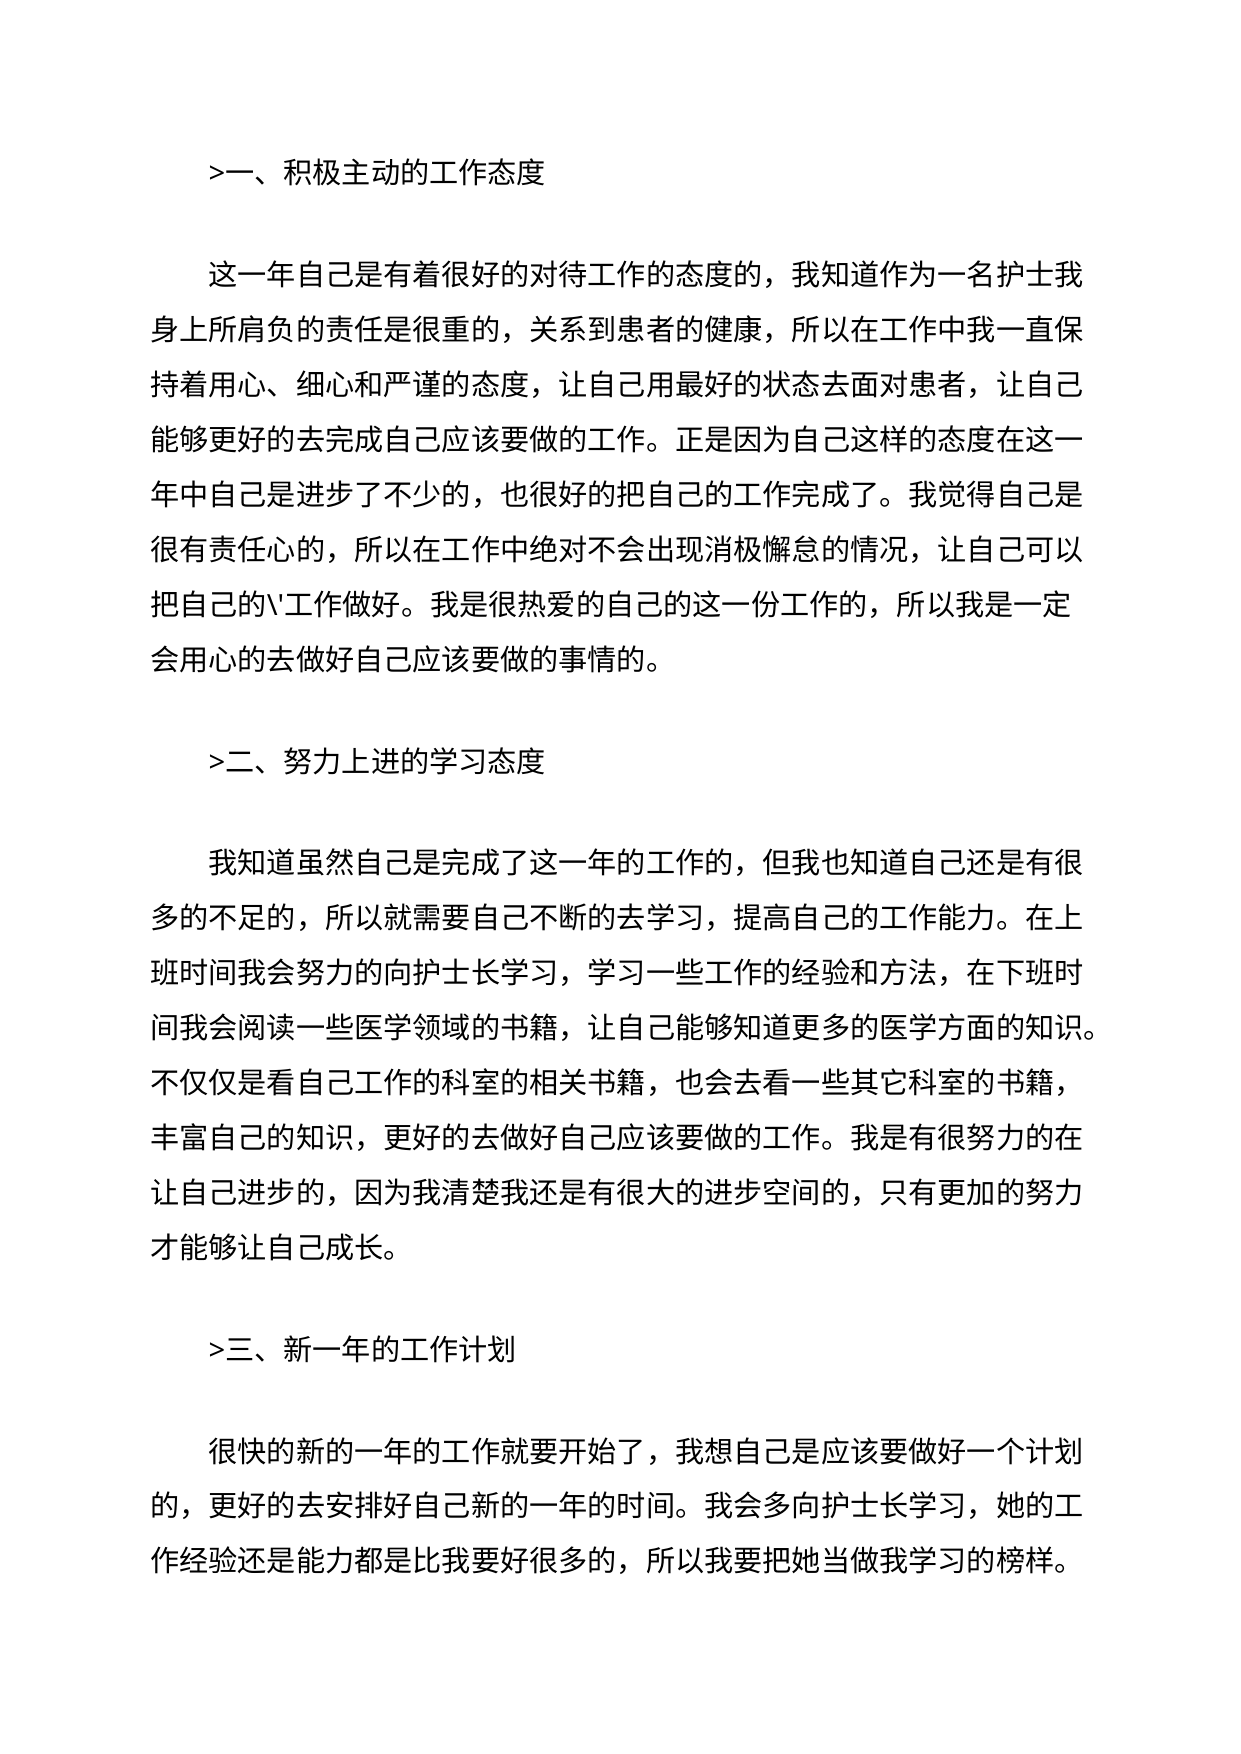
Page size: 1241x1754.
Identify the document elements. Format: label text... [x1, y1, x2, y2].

text 这一年自己是有着很好的对待工作的态度的，我知道作为一名护士我身上所肩负的责任是很重的，关系到患者的健康，所以在工作中我一直保持着用心、细心和严谨的态度，让自己用最好的状态去面对患者，让自己能够更好的去完成自己应该要做的工作。正是因为自己这样的态度在这一年中自己是进步了不少的，也很好的把自己的工作完成了。我觉得自己是很有责任心的，所以在工作中绝对不会出现消极懈怠的情况，让自己可以把自己的\'工作做好。我是很热爱的自己的这一份工作的，所以我是一定会用心的去做好自己应该要做的事情的。 [150, 252, 1090, 679]
text 我知道虽然自己是完成了这一年的工作的，但我也知道自己还是有很多的不足的，所以就需要自己不断的去学习，提高自己的工作能力。在上班时间我会努力的向护士长学习，学习一些工作的经验和方法，在下班时间我会阅读一些医学领域的书籍，让自己能够知道更多的医学方面的知识。不仅仅是看自己工作的科室的相关书籍，也会去看一些其它科室的书籍，丰富自己的知识，更好的去做好自己应该要做的工作。我是有很努力的在让自己进步的，因为我清楚我还是有很大的进步空间的，只有更加的努力才能够让自己成长。 [150, 840, 1090, 1267]
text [150, 1428, 1090, 1580]
text >一、积极主动的工作态度 [150, 150, 1090, 192]
text >二、努力上进的学习态度 [150, 738, 1090, 781]
text >三、新一年的工作计划 [150, 1326, 1090, 1368]
